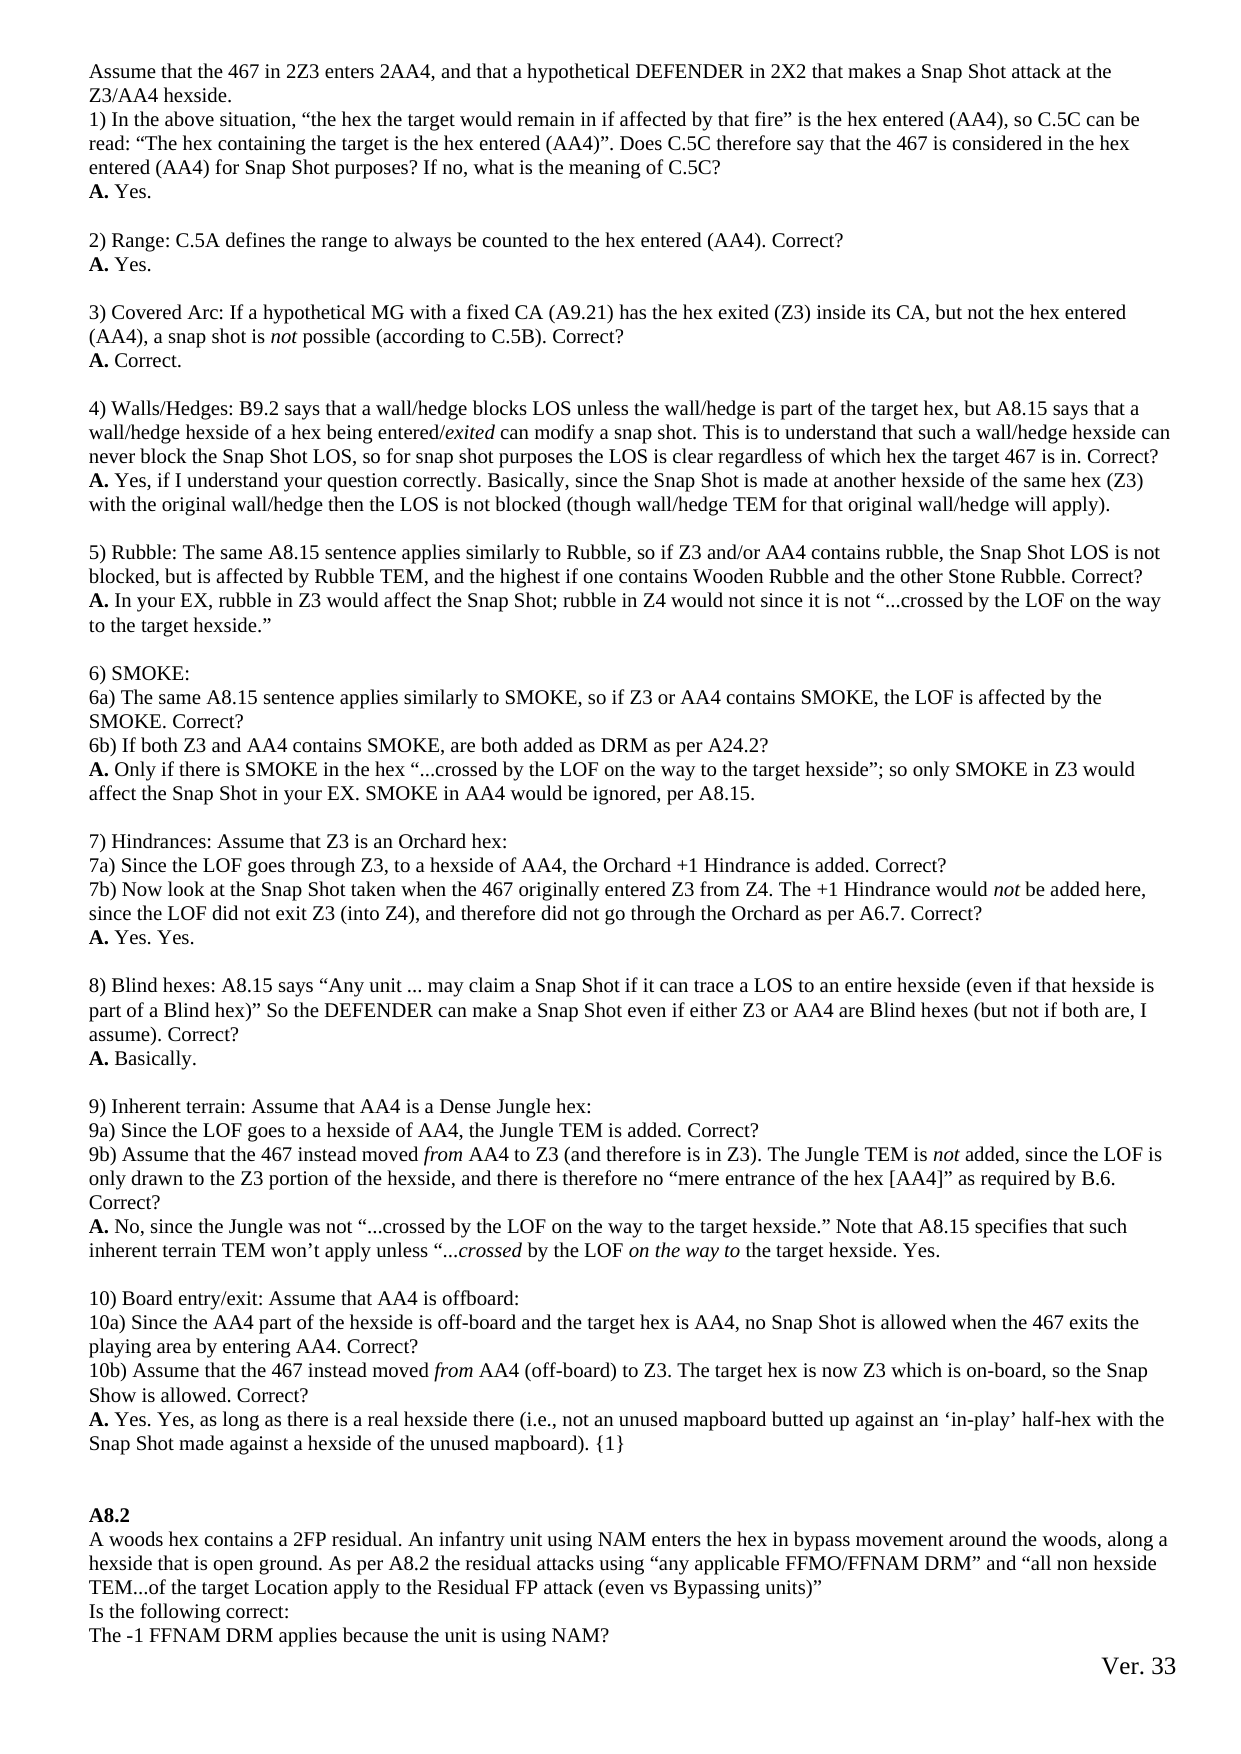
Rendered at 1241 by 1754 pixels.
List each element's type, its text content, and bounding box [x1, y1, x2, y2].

text A. Yes, if I understand your question correctly. Basically, since the Snap Shot is made at another hexside of the same hex (Z3) with the original wall/hedge then the LOS is not blocked (though wall/hedge TEM for that original wall/hedge will apply). [89, 468, 1181, 516]
text 1) In the above situation, “the hex the target would remain in if affected by that fire” is the hex entered (AA4), so C.5C can be read: “The hex containing the target is the hex entered (AA4)”. Does C.5C therefore say that the 467 is considered in the hex entered (AA4) for Snap Shot purposes? If no, what is the meaning of C.5C? [89, 107, 1181, 179]
text 2) Range: C.5A defines the range to always be counted to the hex entered (AA4). Correct? [89, 227, 1181, 252]
text 7a) Since the LOF goes through Z3, to a hexside of AA4, the Orchard +1 Hindrance is added. Correct? [89, 853, 1181, 877]
text 9) Inherent terrain: Assume that AA4 is a Dense Jungle hex: [89, 1094, 1181, 1118]
text A. Only if there is SMOKE in the hex “...crossed by the LOF on the way to the target hexside”; so only SMOKE in Z3 would affect the Snap Shot in your EX. SMOKE in AA4 would be ignored, per A8.15. [89, 757, 1181, 805]
text 10a) Since the AA4 part of the hexside is off-board and the target hex is AA4, no Snap Shot is allowed when the 467 exits the playing area by entering AA4. Correct? [89, 1310, 1181, 1358]
text 6b) If both Z3 and AA4 contains SMOKE, are both added as DRM as per A24.2? [89, 733, 1181, 757]
text A. Yes. [89, 252, 1181, 276]
text 7b) Now look at the Snap Shot taken when the 467 originally entered Z3 from Z4. The +1 Hindrance would not be added here, since the LOF did not exit Z3 (into Z4), and therefore did not go through the Orchard as per A6.7. Correct? [89, 877, 1181, 925]
text 8) Blind hexes: A8.15 says “Any unit ... may claim a Snap Shot if it can trace a LOS to an entire hexside (even if that hexside is part of a Blind hex)” So the DEFENDER can make a Snap Shot even if either Z3 or AA4 are Blind hexes (but not if both are, I assume). Correct? [89, 973, 1181, 1046]
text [89, 1599, 1181, 1647]
text 6a) The same A8.15 sentence applies similarly to SMOKE, so if Z3 or AA4 contains SMOKE, the LOF is affected by the SMOKE. Correct? [89, 685, 1181, 733]
text 5) Rubble: The same A8.15 sentence applies similarly to Rubble, so if Z3 and/or AA4 contains rubble, the Snap Shot LOS is not blocked, but is affected by Rubble TEM, and the highest if one contains Wooden Rubble and the other Stone Rubble. Correct? [89, 540, 1181, 588]
text 6) SMOKE: [89, 661, 1181, 685]
text Assume that the 467 in 2Z3 enters 2AA4, and that a hypothetical DEFENDER in 2X2 that makes a Snap Shot attack at the Z3/AA4 hexside. [89, 59, 1181, 107]
text A woods hex contains a 2FP residual. An infantry unit using NAM enters the hex in bypass movement around the woods, along a hexside that is open ground. As per A8.2 the residual attacks using “any applicable FFMO/FFNAM DRM” and “all non hexside TEM...of the target Location apply to the Residual FP attack (even vs Bypassing units)” [89, 1527, 1181, 1599]
text A8.2 [89, 1503, 1181, 1527]
text A. Correct. [89, 348, 1181, 372]
text 9b) Assume that the 467 instead moved from AA4 to Z3 (and therefore is in Z3). The Jungle TEM is not added, since the LOF is only drawn to the Z3 portion of the hexside, and there is therefore no “mere entrance of the hex [AA4]” as required by B.6. Correct? [89, 1142, 1181, 1214]
text 3) Covered Arc: If a hypothetical MG with a fixed CA (A9.21) has the hex exited (Z3) inside its CA, but not the hex entered (AA4), a snap shot is not possible (according to C.5B). Correct? [89, 300, 1181, 348]
text 4) Walls/Hedges: B9.2 says that a wall/hedge blocks LOS unless the wall/hedge is part of the target hex, but A8.15 says that a wall/hedge hexside of a hex being entered/exited can modify a snap shot. This is to understand that such a wall/hedge hexside can never block the Snap Shot LOS, so for snap shot purposes the LOS is clear regardless of which hex the target 467 is in. Correct? [89, 396, 1181, 468]
text 10b) Assume that the 467 instead moved from AA4 (off-board) to Z3. The target hex is now Z3 which is on-board, so the Snap Show is allowed. Correct? [89, 1358, 1181, 1407]
text A. Yes. Yes, as long as there is a real hexside there (i.e., not an unused mapboard butted up against an ‘in-play’ half-hex with the Snap Shot made against a hexside of the unused mapboard). {1} [89, 1407, 1181, 1455]
text A. Yes. Yes. [89, 925, 1181, 949]
text A. In your EX, rubble in Z3 would affect the Snap Shot; rubble in Z4 would not since it is not “...crossed by the LOF on the way to the target hexside.” [89, 588, 1181, 637]
text A. No, since the Jungle was not “...crossed by the LOF on the way to the target hexside.” Note that A8.15 specifies that such inherent terrain TEM won’t apply unless “...crossed by the LOF on the way to the target hexside. Yes. [89, 1214, 1181, 1262]
text 7) Hindrances: Assume that Z3 is an Orchard hex: [89, 829, 1181, 853]
text 9a) Since the LOF goes to a hexside of AA4, the Jungle TEM is added. Correct? [89, 1118, 1181, 1142]
text 10) Board entry/exit: Assume that AA4 is offboard: [89, 1286, 1181, 1310]
text A. Basically. [89, 1046, 1181, 1070]
text A. Yes. [89, 179, 1181, 203]
